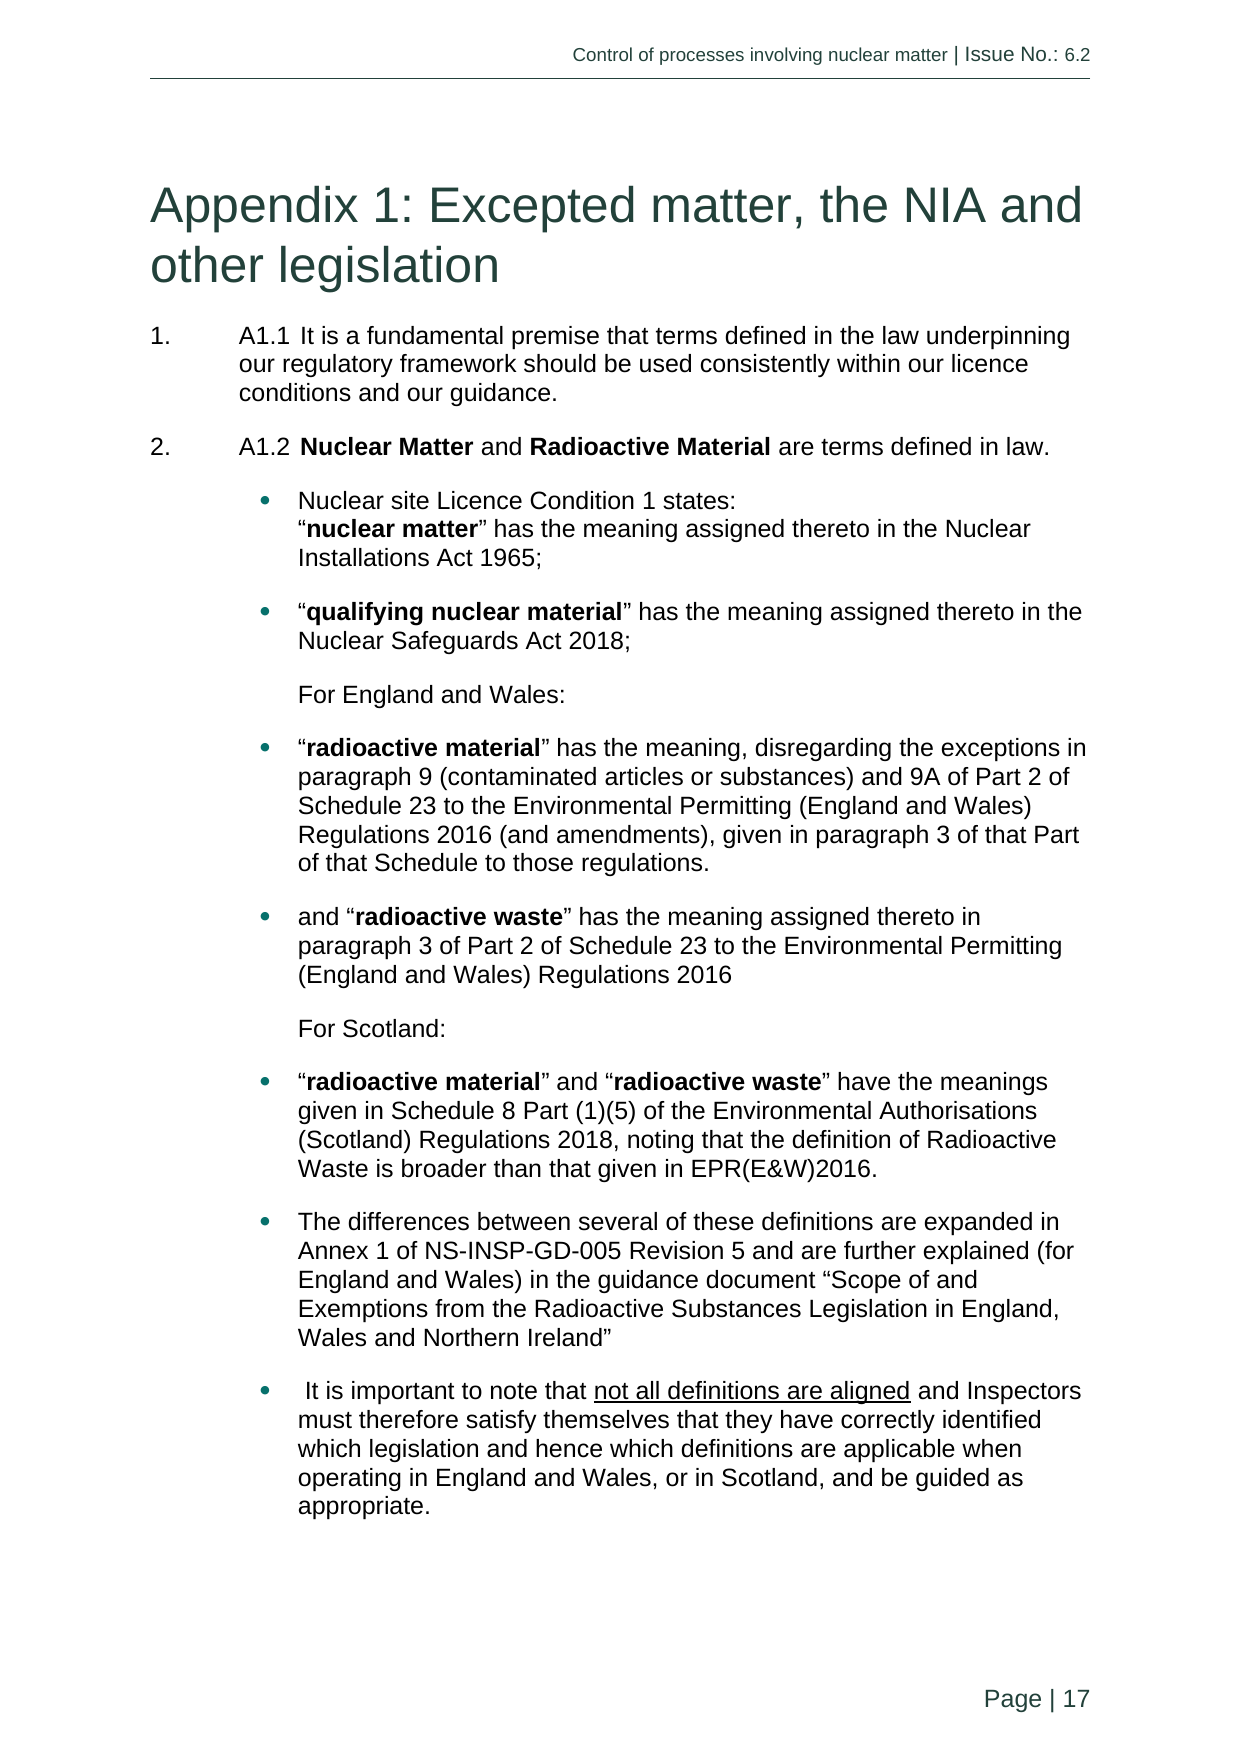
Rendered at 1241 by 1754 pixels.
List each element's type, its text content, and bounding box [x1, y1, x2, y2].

list and “radioactive waste” has the meaning assigned thereto in paragraph 3 of Part 2 of Schedule 23 to the Environmental Permitting (England and Wales) Regulations 2016 [261, 902, 1090, 988]
list A1.1 It is a fundamental premise that terms defined in the law underpinning our regulatory framework should be used consistently within our licence conditions and our guidance. [150, 321, 1090, 407]
list “radioactive material” has the meaning, disregarding the exceptions in paragraph 9 (contaminated articles or substances) and 9A of Part 2 of Schedule 23 to the Environmental Permitting (England and Wales) Regulations 2016 (and amendments), given in paragraph 3 of that Part of that Schedule to those regulations. [261, 733, 1090, 877]
list For Scotland: [298, 1013, 1090, 1042]
list It is important to note that not all definitions are aligned and Inspectors must therefore satisfy themselves that they have correctly identified which legislation and hence which definitions are applicable when operating in England and Wales, or in Scotland, and be guided as appropriate. [261, 1376, 1090, 1520]
list “qualifying nuclear material” has the meaning assigned thereto in the Nuclear Safeguards Act 2018; [261, 597, 1090, 654]
list The differences between several of these definitions are expanded in Annex 1 of NS-INSP-GD-005 Revision 5 and are further explained (for England and Wales) in the guidance document “Scope of and Exemptions from the Radioactive Substances Legislation in England, Wales and Northern Ireland” [261, 1207, 1090, 1351]
list Nuclear site Licence Condition 1 states: “nuclear matter” has the meaning assigned thereto in the Nuclear Installations Act 1965; [261, 486, 1090, 572]
list “radioactive material” and “radioactive waste” have the meanings given in Schedule 8 Part (1)(5) of the Environmental Authorisations (Scotland) Regulations 2018, noting that the definition of Radioactive Waste is broader than that given in EPR(E&W)2016. [261, 1067, 1090, 1182]
subtitle Appendix 1: Excepted matter, the NIA and other legislation [150, 175, 1090, 293]
list For England and Wales: [298, 679, 1090, 708]
text A1.2 Nuclear Matter and Radioactive Material are terms defined in law. [150, 432, 1090, 461]
